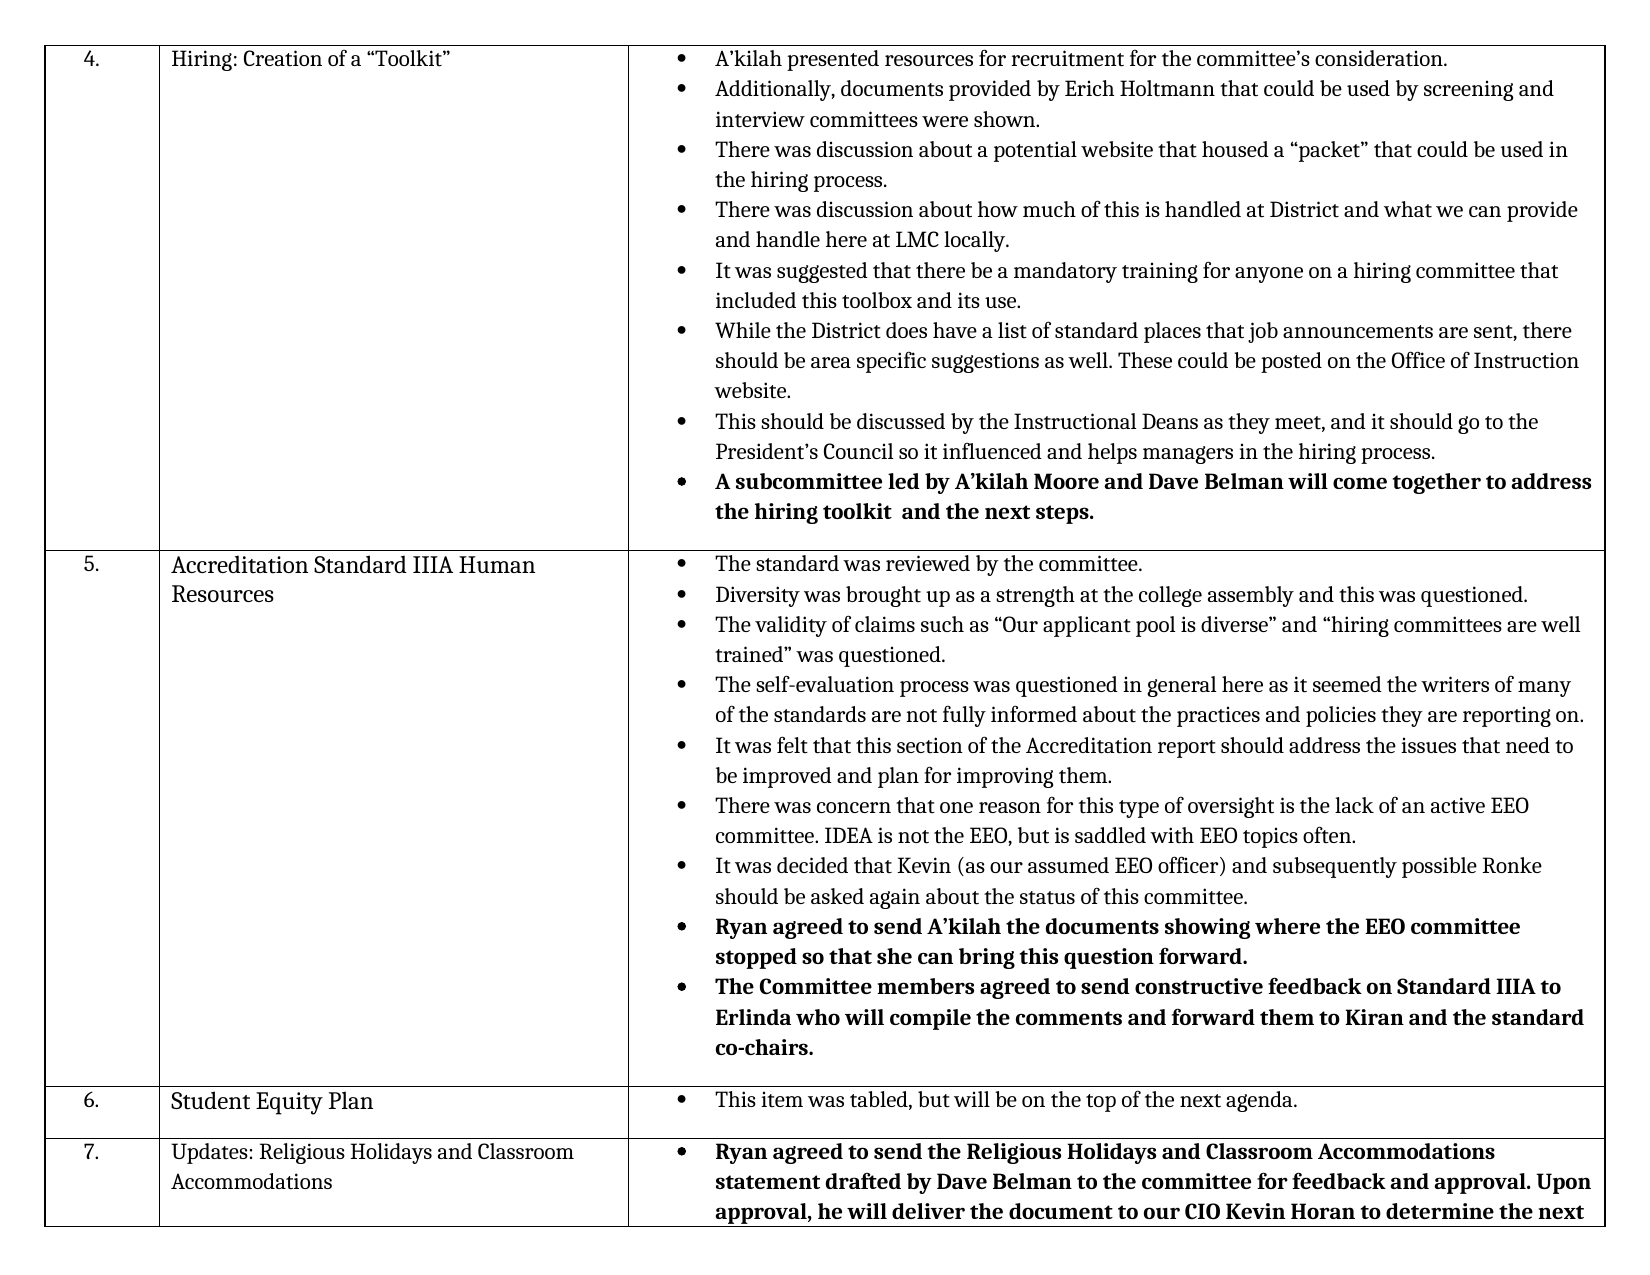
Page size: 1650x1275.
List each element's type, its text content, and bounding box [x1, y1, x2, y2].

table_cell The standard was reviewed by the committee. Diversity was brought up as a strength at the college assembly and this was questioned. The validity of claims such as “Our applicant pool is diverse” and “hiring committees are well trained” was questioned. The self-evaluation process was questioned in general here as it seemed the writers of many of the standards are not fully informed about the practices and policies they are reporting on. It was felt that this section of the Accreditation report should address the issues that need to be improved and plan for improving them. There was concern that one reason for this type of oversight is the lack of an active EEO committee. IDEA is not the EEO, but is saddled with EEO topics often. It was decided that Kevin (as our assumed EEO officer) and subsequently possible Ronke should be asked again about the status of this committee. Ryan agreed to send A’kilah the documents showing where the EEO committee stopped so that she can bring this question forward. The Committee members agreed to send constructive feedback on Standard IIIA to Erlinda who will compile the comments and forward them to Kiran and the standard co-chairs. [629, 551, 1604, 1086]
table_cell This item was tabled, but will be on the top of the next agenda. [629, 1087, 1604, 1138]
table_cell [46, 1087, 159, 1138]
table_cell [46, 46, 159, 550]
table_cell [629, 1139, 1604, 1226]
table_cell Hiring: Creation of a “Toolkit” [160, 46, 628, 550]
table_cell [46, 1139, 159, 1226]
table_cell Accreditation Standard IIIA Human Resources [160, 551, 628, 1086]
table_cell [160, 1139, 628, 1226]
table_cell Student Equity Plan [160, 1087, 628, 1138]
table_cell [46, 551, 159, 1086]
table_cell A’kilah presented resources for recruitment for the committee’s consideration. Additionally, documents provided by Erich Holtmann that could be used by screening and interview committees were shown. There was discussion about a potential website that housed a “packet” that could be used in the hiring process. There was discussion about how much of this is handled at District and what we can provide and handle here at LMC locally. It was suggested that there be a mandatory training for anyone on a hiring committee that included this toolbox and its use. While the District does have a list of standard places that job announcements are sent, there should be area specific suggestions as well. These could be posted on the Office of Instruction website. This should be discussed by the Instructional Deans as they meet, and it should go to the President’s Council so it influenced and helps managers in the hiring process. A subcommittee led by A’kilah Moore and Dave Belman will come together to address the hiring toolkit and the next steps. [629, 46, 1604, 550]
